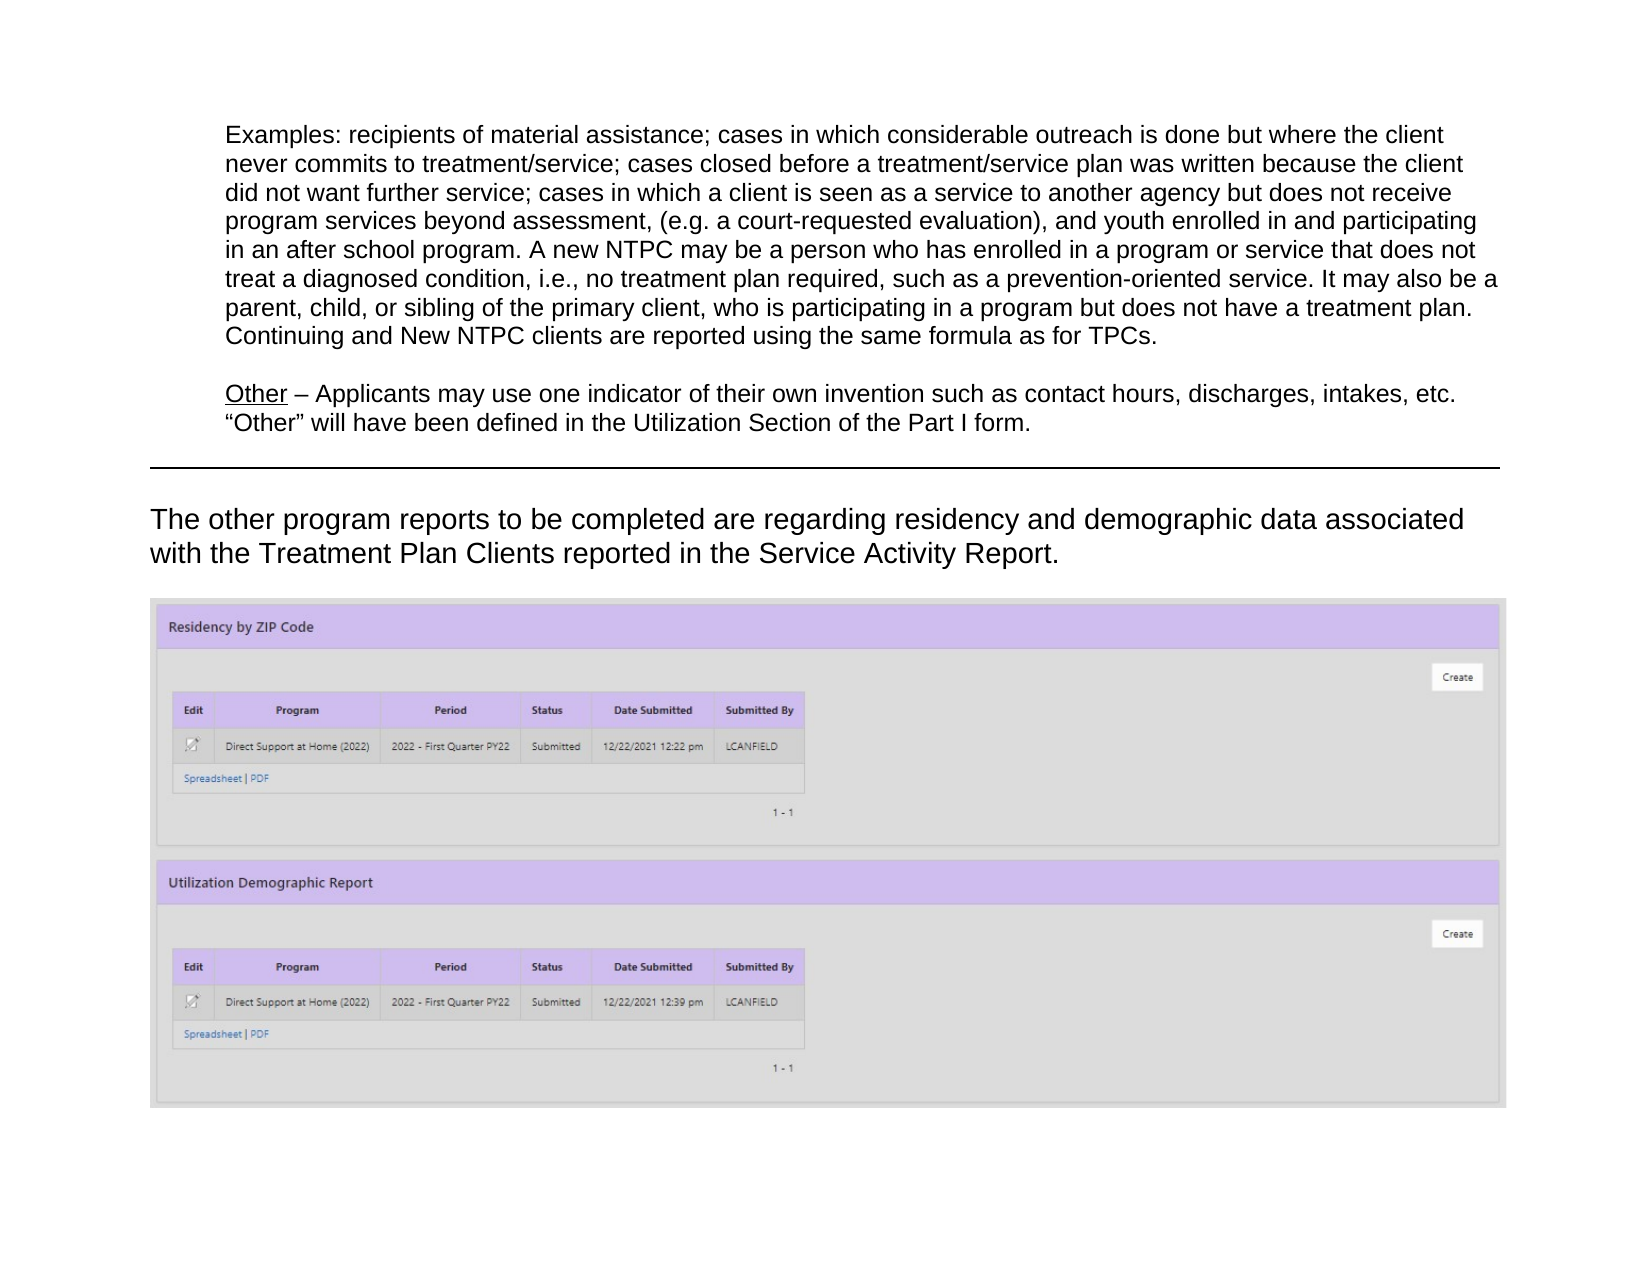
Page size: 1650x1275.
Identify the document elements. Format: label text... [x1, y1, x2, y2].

text Other – Applicants may use one indicator of their own invention such as contact hours, discharges, intakes, etc. “Other” will have been defined in the Utilization Section of the Part I form. [225, 379, 1500, 436]
text Examples: recipients of material assistance; cases in which considerable outreach is done but where the client never commits to treatment/service; cases closed before a treatment/service plan was written because the client did not want further service; cases in which a client is seen as a service to another agency but does not receive program services beyond assessment, (e.g. a court-requested evaluation), and youth enrolled in and participating in an after school program. A new NTPC may be a person who has enrolled in a program or service that does not treat a diagnosed condition, i.e., no treatment plan required, such as a prevention-oriented service. It may also be a parent, child, or sibling of the primary client, who is participating in a program but does not have a treatment plan. Continuing and New NTPC clients are reported using the same formula as for TPCs. [225, 120, 1500, 350]
picture [150, 598, 1507, 1108]
text The other program reports to be completed are regarding residency and demographic data associated with the Treatment Plan Clients reported in the Service Activity Report. [150, 502, 1500, 569]
